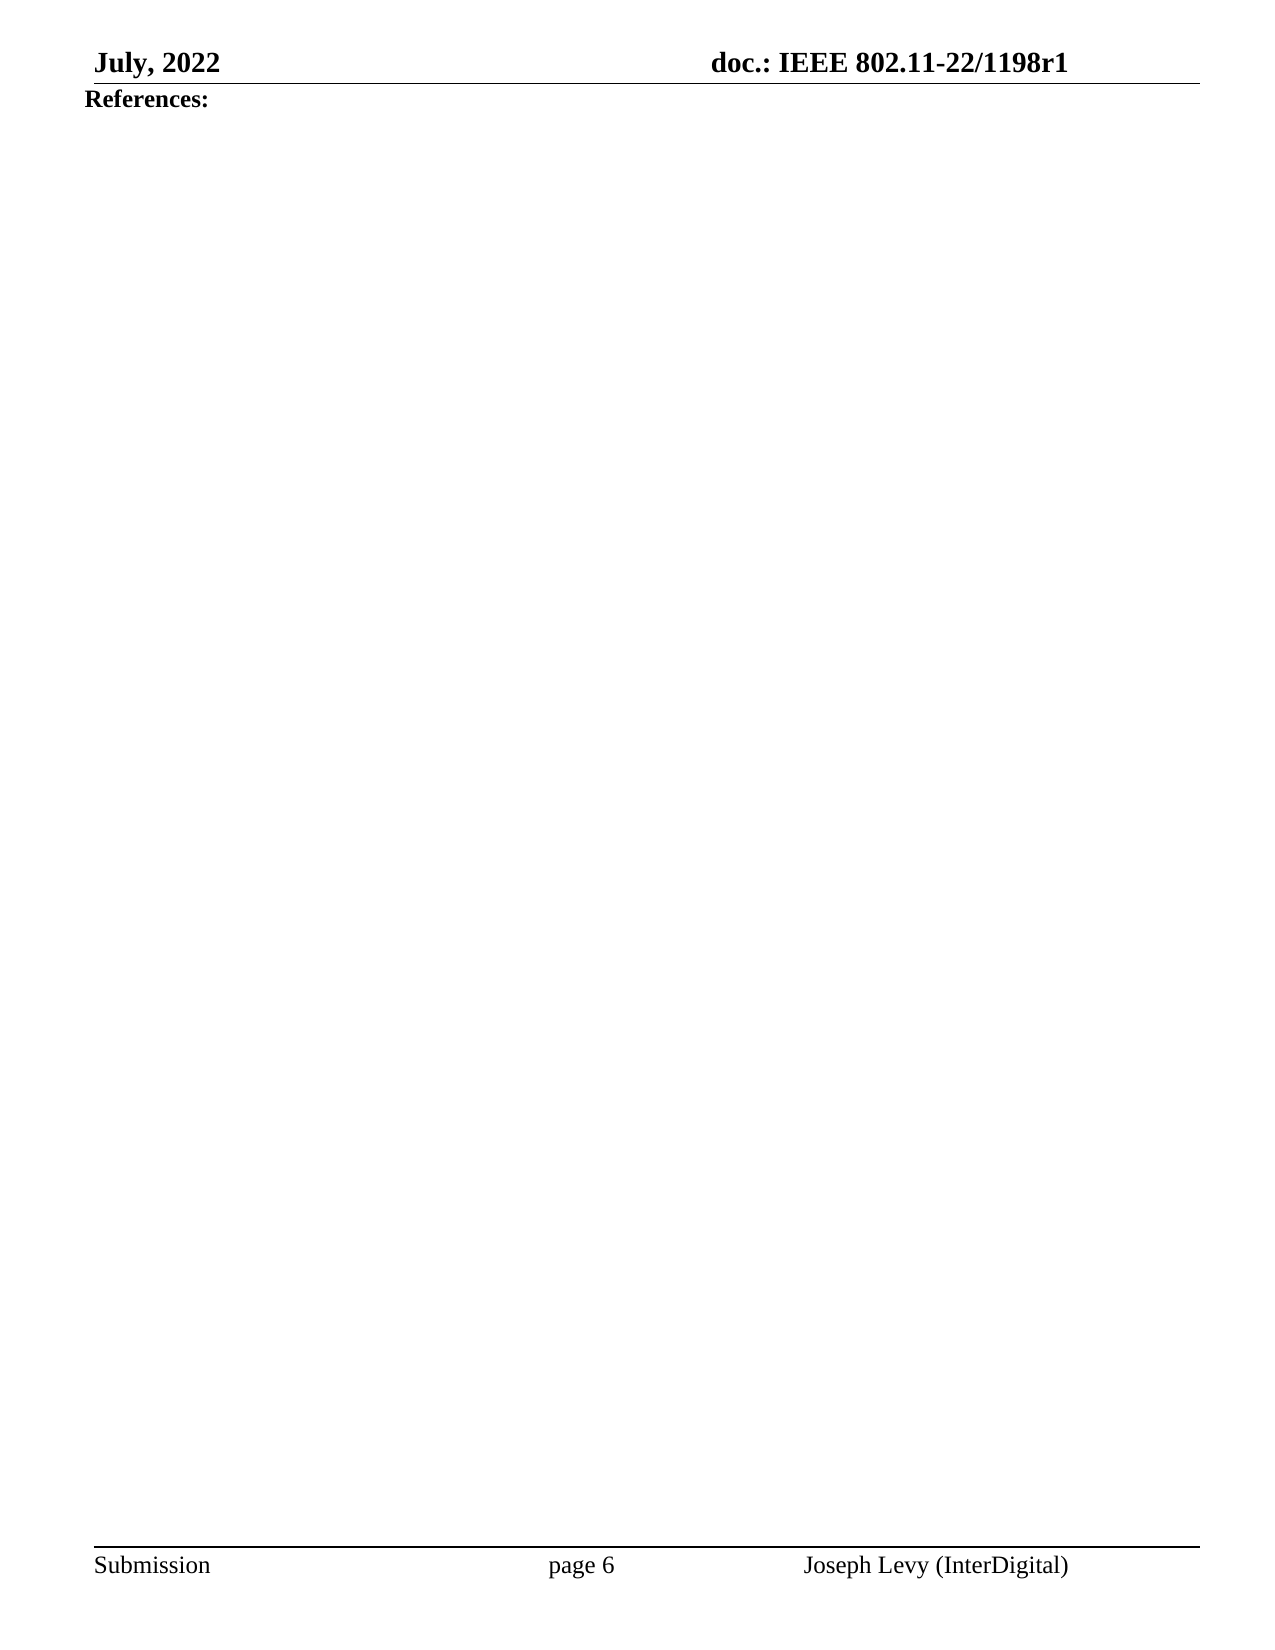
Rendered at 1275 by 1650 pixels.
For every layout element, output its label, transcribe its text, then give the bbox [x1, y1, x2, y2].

text References: [84, 84, 1200, 113]
